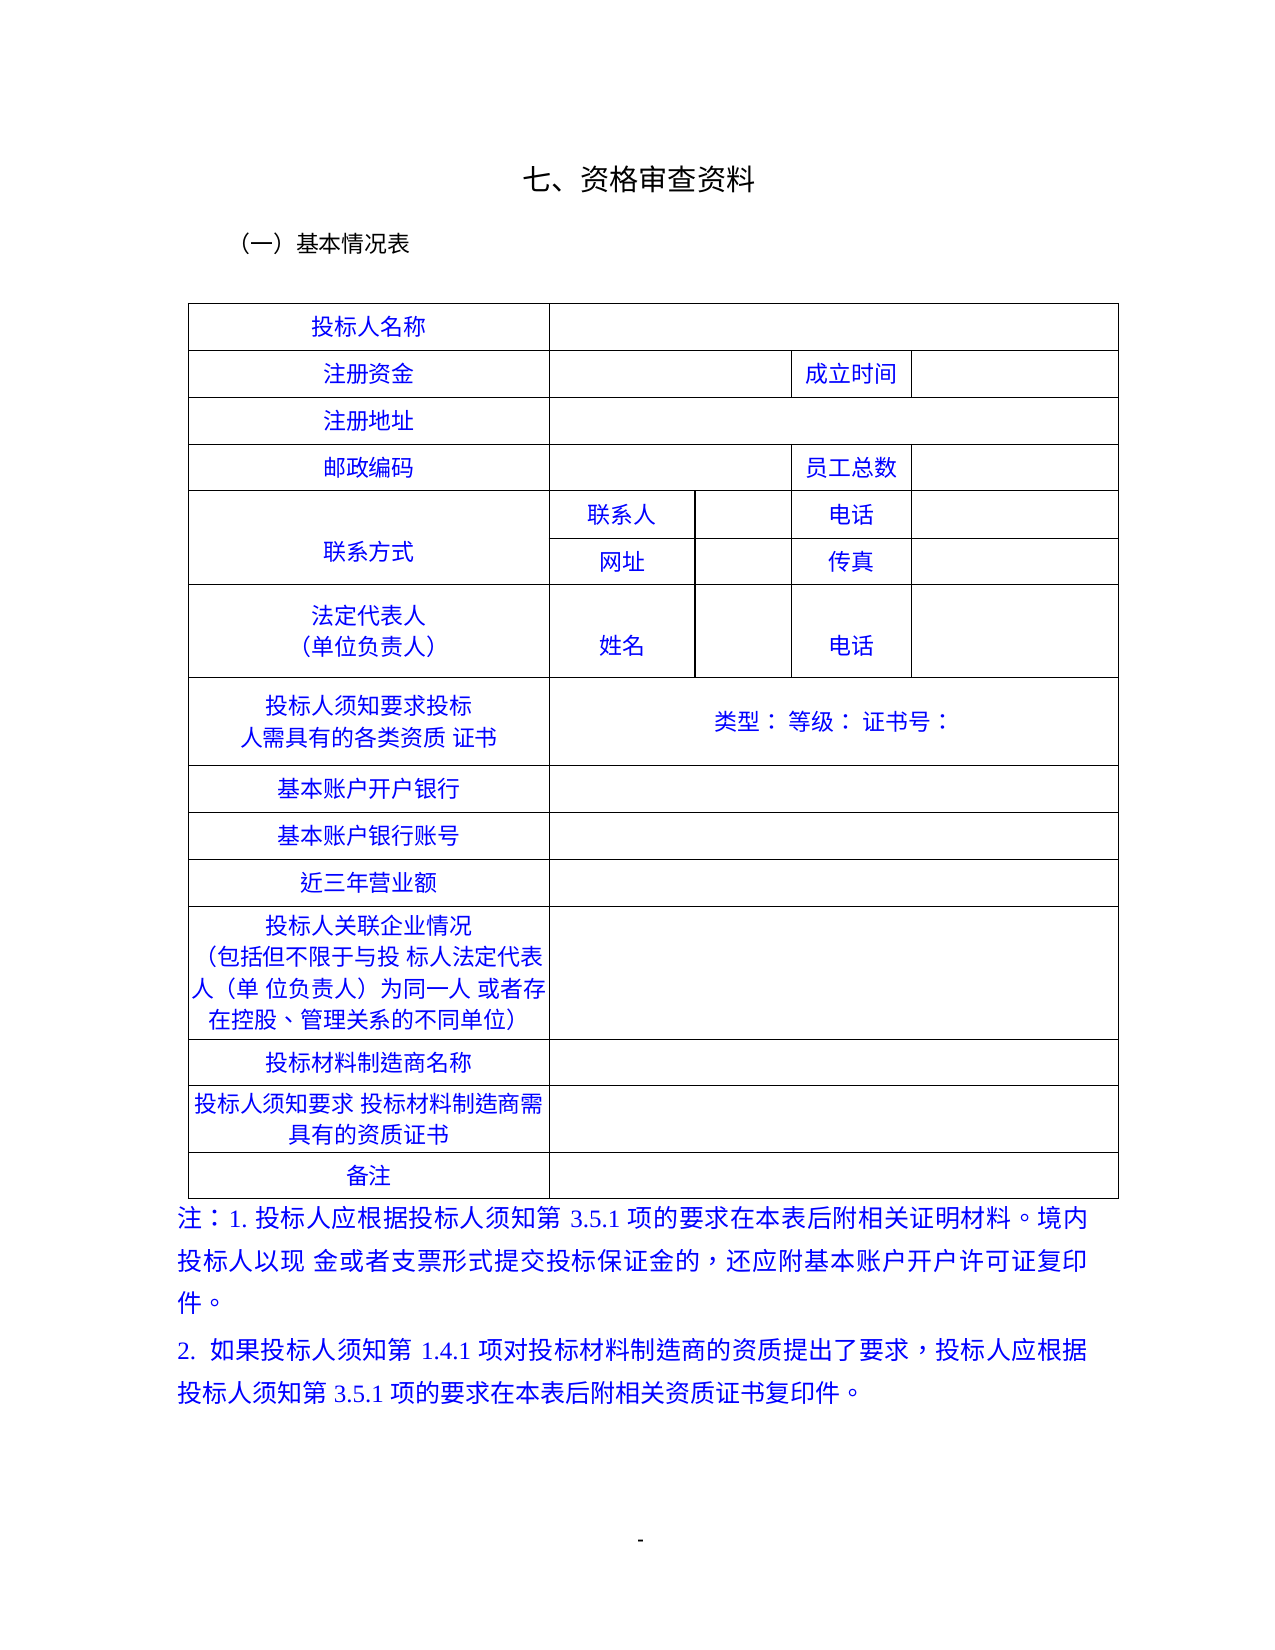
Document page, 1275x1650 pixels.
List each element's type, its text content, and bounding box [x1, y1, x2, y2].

text 七、资格审查资料 [177, 156, 1100, 198]
